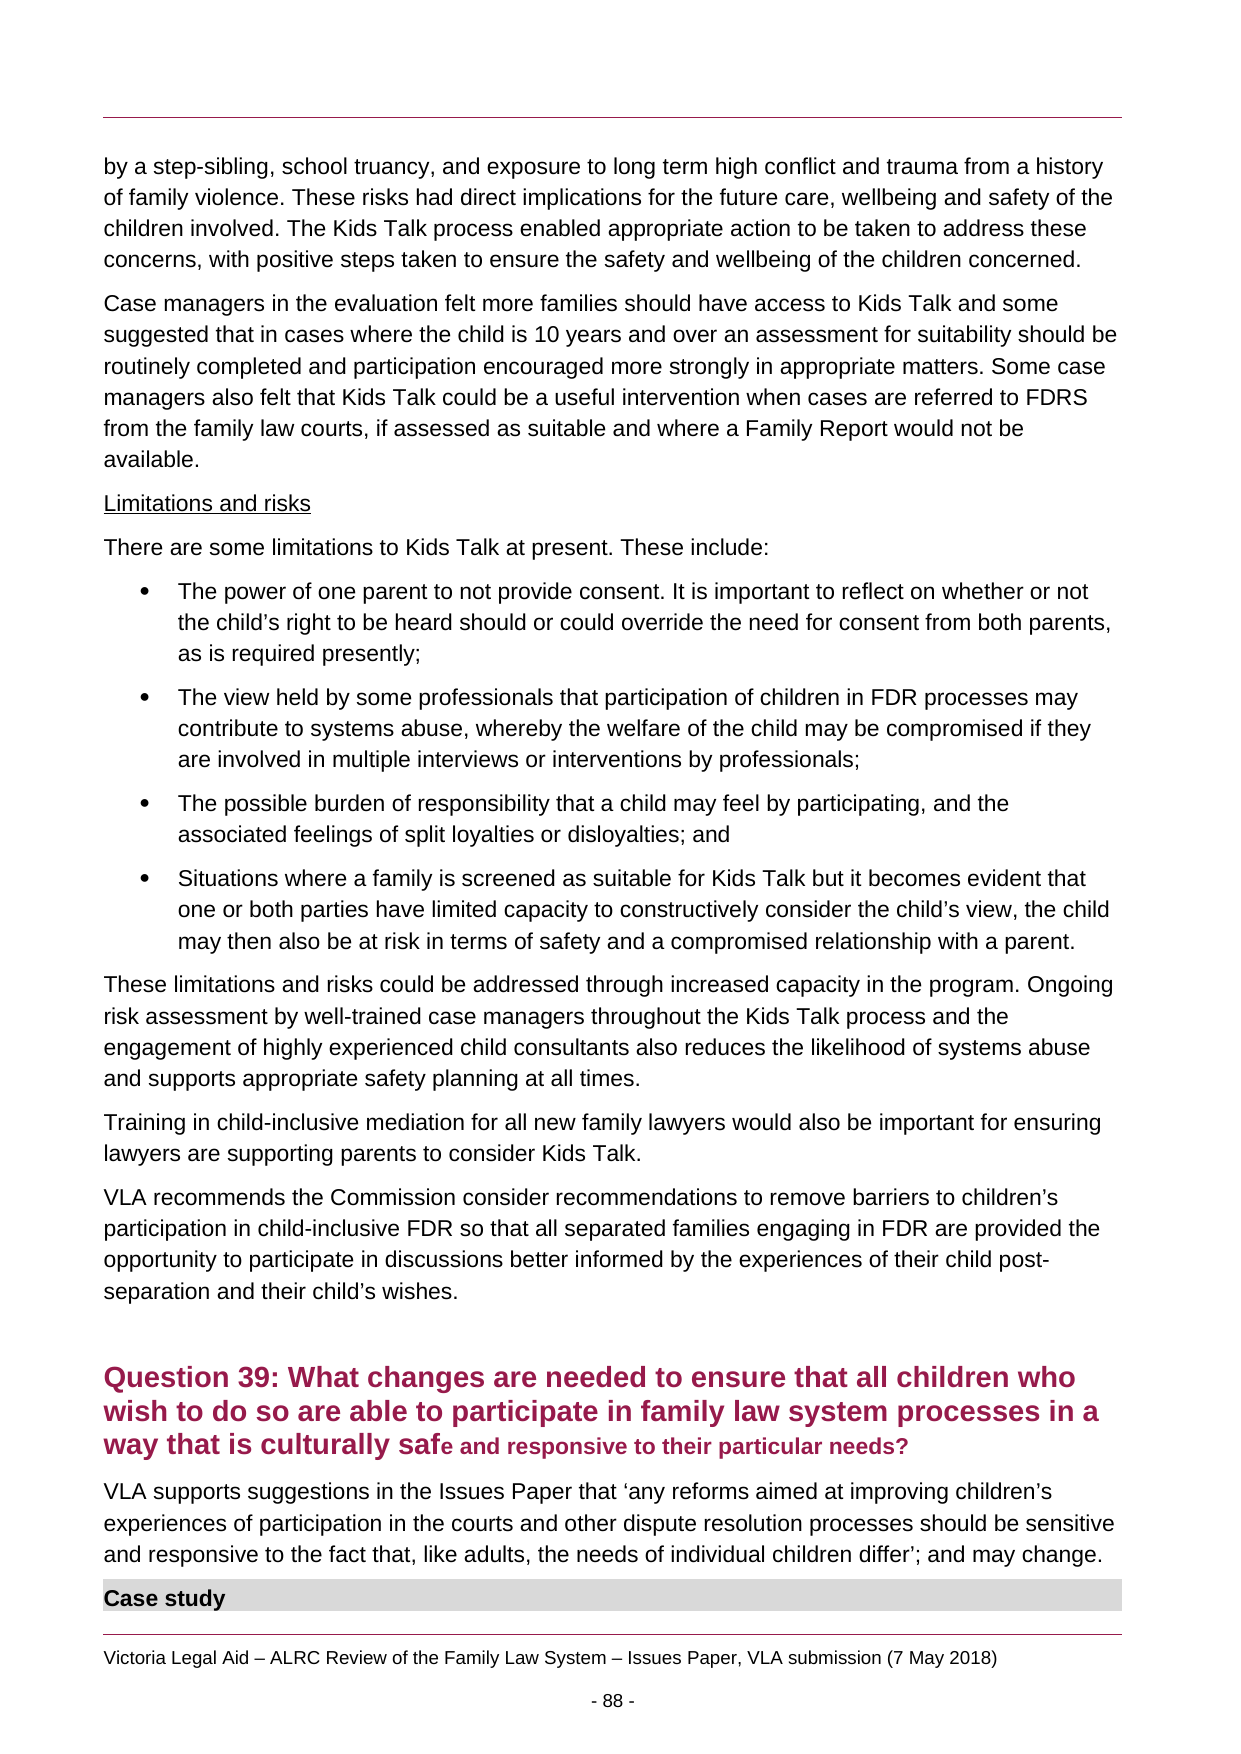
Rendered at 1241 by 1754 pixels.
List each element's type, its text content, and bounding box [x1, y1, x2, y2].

text Case managers in the evaluation felt more families should have access to Kids Talk and some suggested that in cases where the child is 10 years and over an assessment for suitability should be routinely completed and participation encouraged more strongly in appropriate matters. Some case managers also felt that Kids Talk could be a useful intervention when cases are referred to FDRS from the family law courts, if assessed as suitable and where a Family Report would not be available. [103, 285, 1122, 473]
text Limitations and risks [103, 485, 1122, 516]
text Case study [103, 1579, 1122, 1611]
text There are some limitations to Kids Talk at present. These include: [103, 529, 1122, 560]
text VLA recommends the Commission consider recommendations to remove barriers to children’s participation in child-inclusive FDR so that all separated families engaging in FDR are provided the opportunity to participate in discussions better informed by the experiences of their child post-separation and their child’s wishes. [103, 1179, 1122, 1304]
subtitle Question 39: What changes are needed to ensure that all children who wish to do so are able to participate in family law system processes in a way that is culturally safe and responsive to their particular needs? [103, 1360, 1122, 1461]
text VLA supports suggestions in the Issues Paper that ‘any reforms aimed at improving children’s experiences of participation in the courts and other dispute resolution processes should be sensitive and responsive to the fact that, like adults, the needs of individual children differ’; and may change. [103, 1473, 1122, 1567]
list The possible burden of responsibility that a child may feel by participating, and the associated feelings of split loyalties or disloyalties; and [141, 785, 1122, 848]
list The power of one parent to not provide consent. It is important to reflect on whether or not the child’s right to be heard should or could override the need for consent from both parents, as is required presently; [141, 573, 1122, 666]
text Training in child-inclusive mediation for all new family lawyers would also be important for ensuring lawyers are supporting parents to consider Kids Talk. [103, 1104, 1122, 1166]
list The view held by some professionals that participation of children in FDR processes may contribute to systems abuse, whereby the welfare of the child may be compromised if they are involved in multiple interviews or interventions by professionals; [141, 679, 1122, 773]
list Situations where a family is screened as suitable for Kids Talk but it becomes evident that one or both parties have limited capacity to constructively consider the child’s view, the child may then also be at risk in terms of safety and a compromised relationship with a parent. [141, 860, 1122, 954]
text These limitations and risks could be addressed through increased capacity in the program. Ongoing risk assessment by well-trained case managers throughout the Kids Talk process and the engagement of highly experienced child consultants also reduces the likelihood of systems abuse and supports appropriate safety planning at all times. [103, 966, 1122, 1091]
